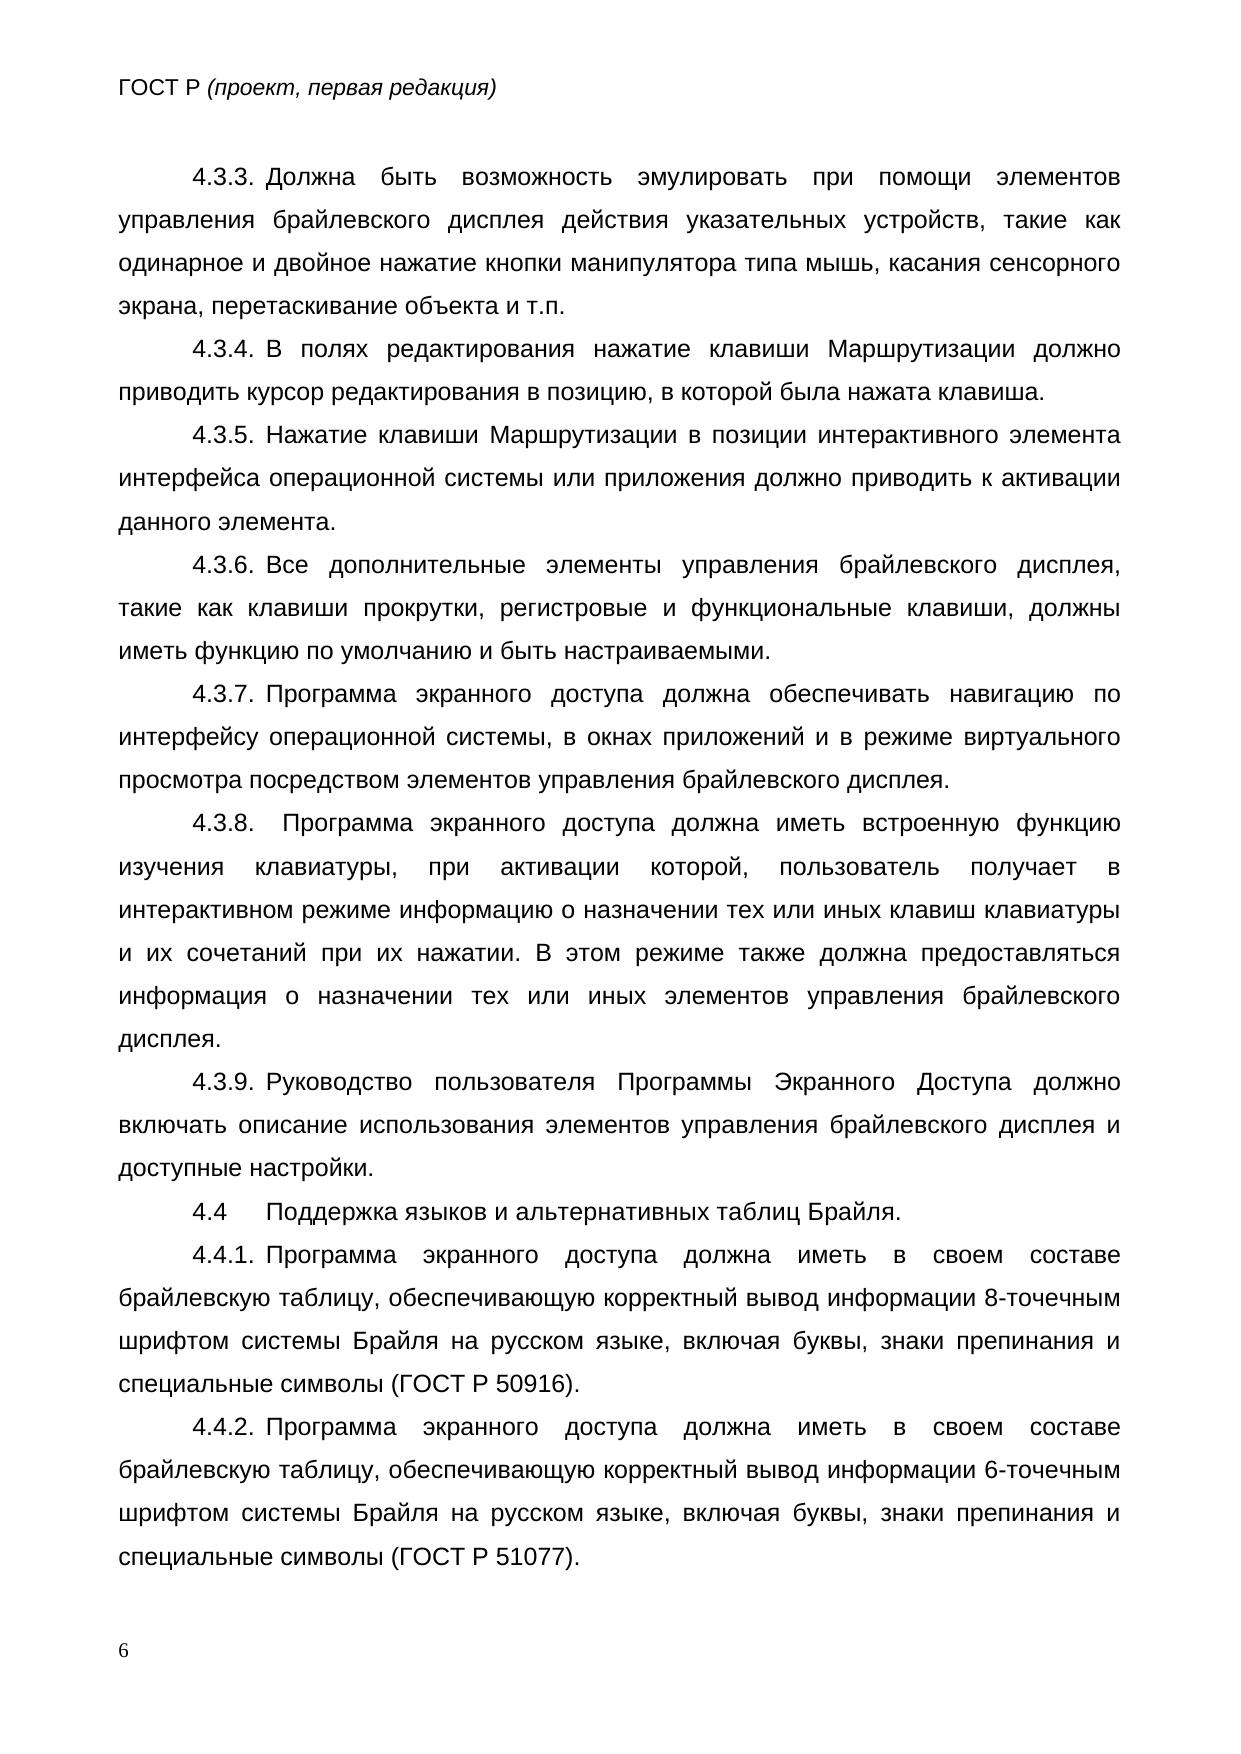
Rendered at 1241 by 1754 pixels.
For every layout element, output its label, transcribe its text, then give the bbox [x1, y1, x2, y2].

list В полях редактирования нажатие клавиши Маршрутизации должно приводить курсор редактирования в позицию, в которой была нажата клавиша. [118, 334, 1122, 406]
list Программа экранного доступа должна иметь в своем составе брайлевскую таблицу, обеспечивающую корректный вывод информации 6-точечным шрифтом системы Брайля на русском языке, включая буквы, знаки препинания и специальные символы (ГОСТ Р 51077). [118, 1412, 1122, 1570]
list Программа экранного доступа должна иметь встроенную функцию изучения клавиатуры, при активации которой, пользователь получает в интерактивном режиме информацию о назначении тех или иных клавиш клавиатуры и их сочетаний при их нажатии. В этом режиме также должна предоставляться информация о назначении тех или иных элементов управления брайлевского дисплея. [118, 808, 1122, 1053]
list Нажатие клавиши Маршрутизации в позиции интерактивного элемента интерфейса операционной системы или приложения должно приводить к активации данного элемента. [118, 420, 1122, 535]
list Руководство пользователя Программы Экранного Доступа должно включать описание использования элементов управления брайлевского дисплея и доступные настройки. [118, 1067, 1122, 1182]
list Должна быть возможность эмулировать при помощи элементов управления брайлевского дисплея действия указательных устройств, такие как одинарное и двойное нажатие кнопки манипулятора типа мышь, касания сенсорного экрана, перетаскивание объекта и т.п. [118, 161, 1122, 319]
list Поддержка языков и альтернативных таблиц Брайля. [118, 1196, 1122, 1225]
list Программа экранного доступа должна иметь в своем составе брайлевскую таблицу, обеспечивающую корректный вывод информации 8-точечным шрифтом системы Брайля на русском языке, включая буквы, знаки препинания и специальные символы (ГОСТ Р 50916). [118, 1239, 1122, 1398]
list Все дополнительные элементы управления брайлевского дисплея, такие как клавиши прокрутки, регистровые и функциональные клавиши, должны иметь функцию по умолчанию и быть настраиваемыми. [118, 549, 1122, 664]
list Программа экранного доступа должна обеспечивать навигацию по интерфейсу операционной системы, в окнах приложений и в режиме виртуального просмотра посредством элементов управления брайлевского дисплея. [118, 679, 1122, 794]
